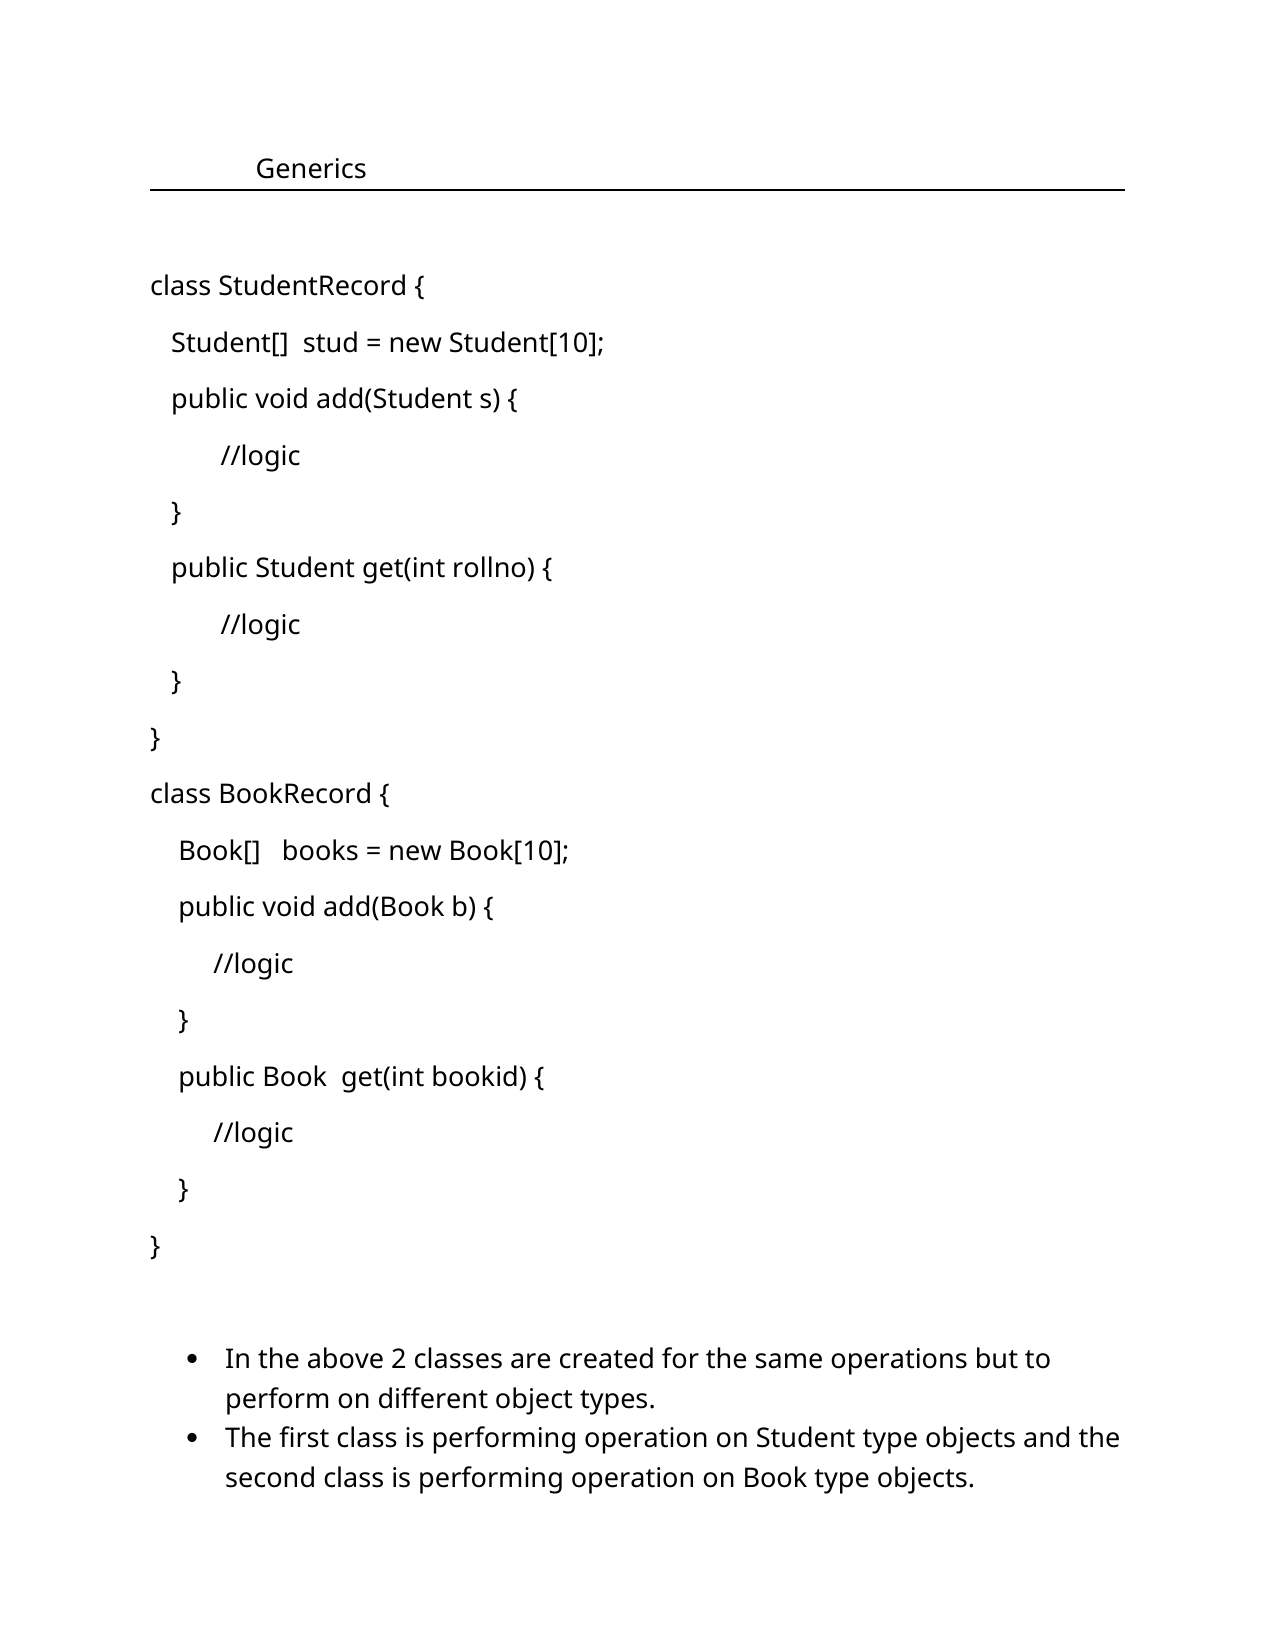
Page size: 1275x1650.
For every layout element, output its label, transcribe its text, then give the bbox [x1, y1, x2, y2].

text //logic [150, 436, 1125, 473]
text } [150, 1226, 1125, 1263]
text Book[] books = new Book[10]; [150, 831, 1125, 868]
text //logic [150, 605, 1125, 642]
text //logic [150, 944, 1125, 981]
text class BookRecord { [150, 775, 1125, 812]
text } [150, 718, 1125, 755]
text } [150, 1170, 1125, 1207]
text public Book get(int bookid) { [150, 1057, 1125, 1094]
text Generics [150, 150, 1125, 189]
text } [150, 492, 1125, 529]
text class StudentRecord { [150, 267, 1125, 303]
list In the above 2 classes are created for the same operations but to perform on different object types. [187, 1339, 1125, 1416]
text public void add(Student s) { [150, 379, 1125, 416]
text public Student get(int rollno) { [150, 549, 1125, 586]
text } [150, 662, 1125, 699]
text Student[] stud = new Student[10]; [150, 323, 1125, 360]
text public void add(Book b) { [150, 888, 1125, 924]
text //logic [150, 1113, 1125, 1150]
list The first class is performing operation on Student type objects and the second class is performing operation on Book type objects. [187, 1419, 1125, 1496]
text } [150, 1001, 1125, 1037]
